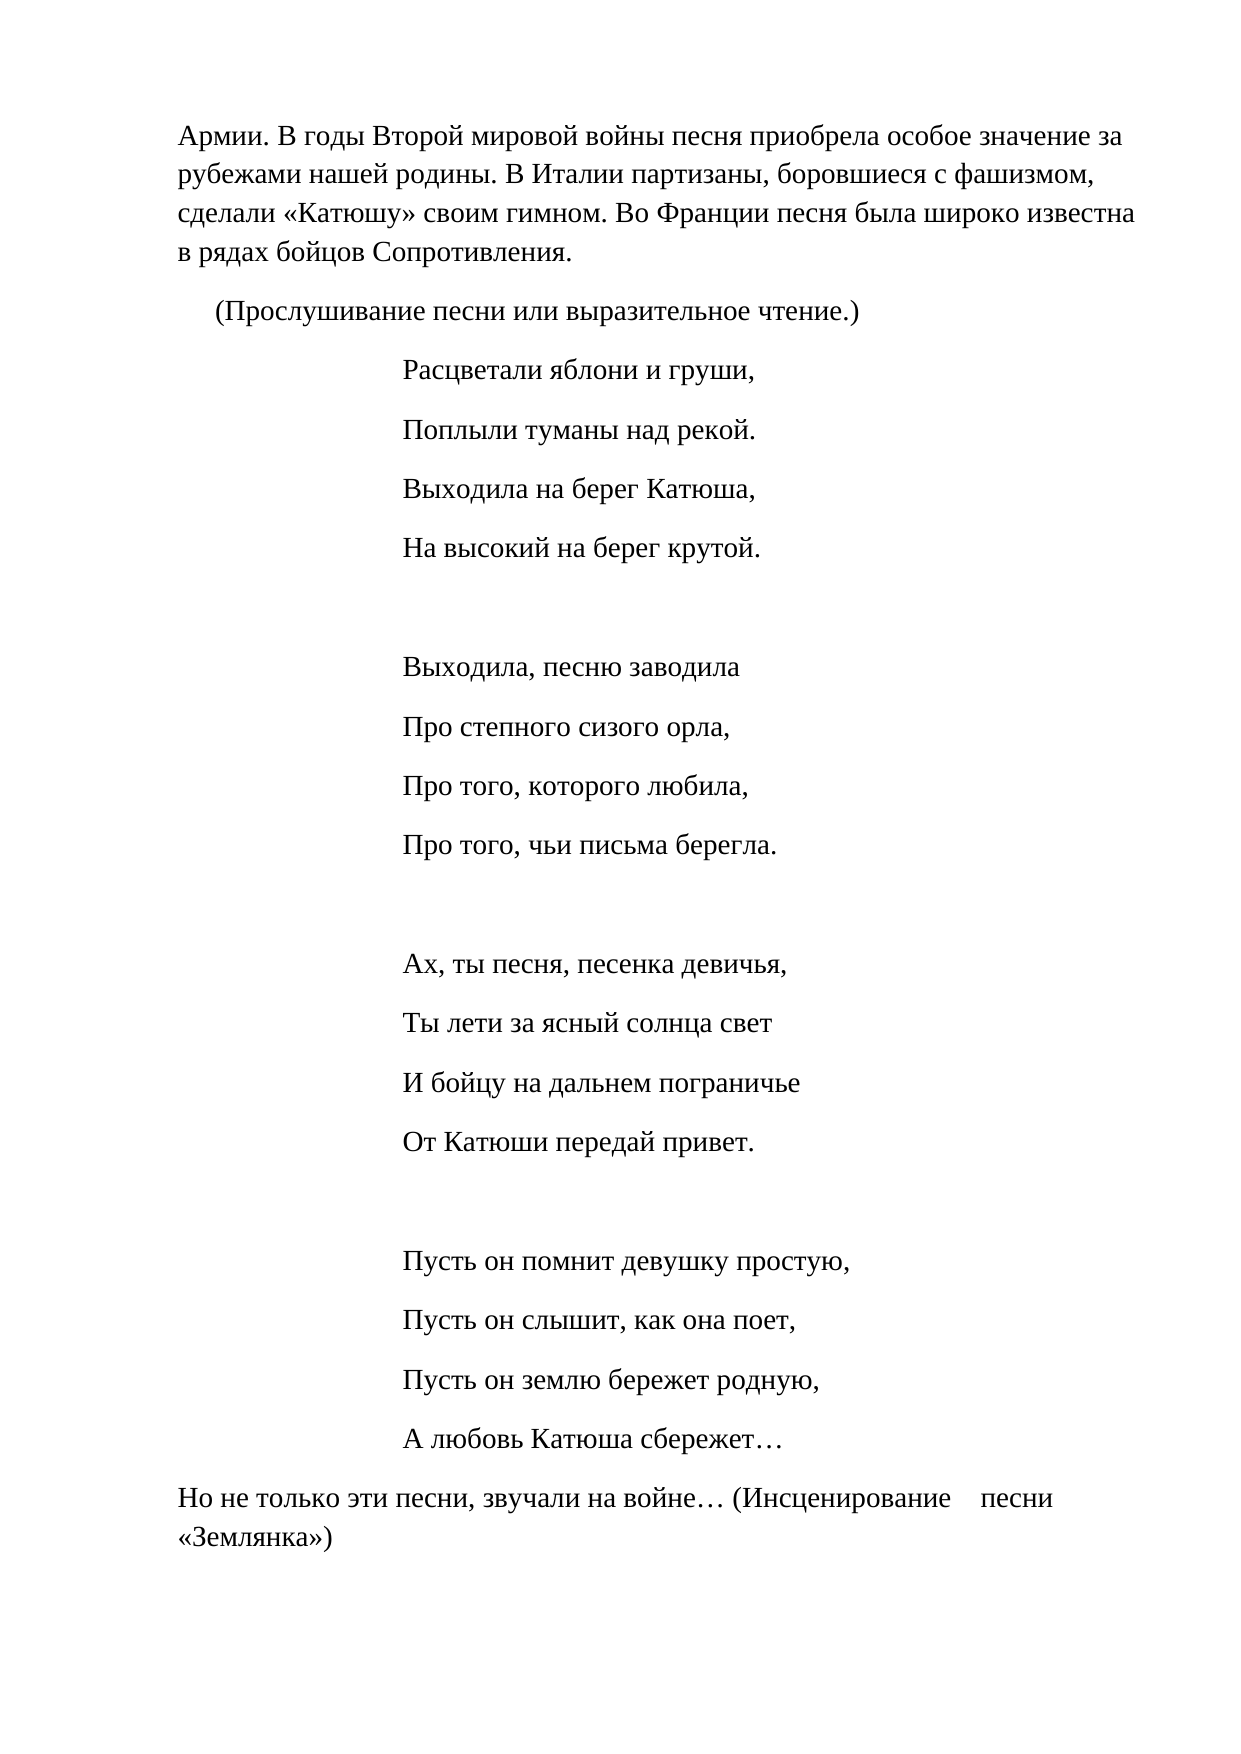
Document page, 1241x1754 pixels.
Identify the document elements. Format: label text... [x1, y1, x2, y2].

text (Прослушивание песни или выразительное чтение.) [177, 293, 1152, 327]
text Пусть он землю бережет родную, [177, 1362, 1152, 1395]
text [177, 118, 1152, 267]
text Поплыли туманы над рекой. [177, 412, 1152, 445]
text Ты лети за ясный солнца свет [177, 1006, 1152, 1039]
text На высокий на берег крутой. [177, 531, 1152, 564]
text А любовь Катюша сбережет… [177, 1421, 1152, 1455]
text Про степного сизого орла, [177, 709, 1152, 742]
text От Катюши передай привет. [177, 1124, 1152, 1158]
text Выходила на берег Катюша, [177, 471, 1152, 505]
text Про того, которого любила, [177, 768, 1152, 802]
text Ах, ты песня, песенка девичья, [177, 946, 1152, 980]
text Но не только эти песни, звучали на войне… (Инсценирование песни «Землянка») [177, 1481, 1152, 1553]
text Пусть он слышит, как она поет, [177, 1302, 1152, 1336]
text Про того, чьи письма берегла. [177, 827, 1152, 861]
text И бойцу на дальнем пограничье [177, 1065, 1152, 1098]
text Расцветали яблони и груши, [177, 352, 1152, 386]
text Выходила, песню заводила [177, 649, 1152, 683]
text Пусть он помнит девушку простую, [177, 1243, 1152, 1277]
